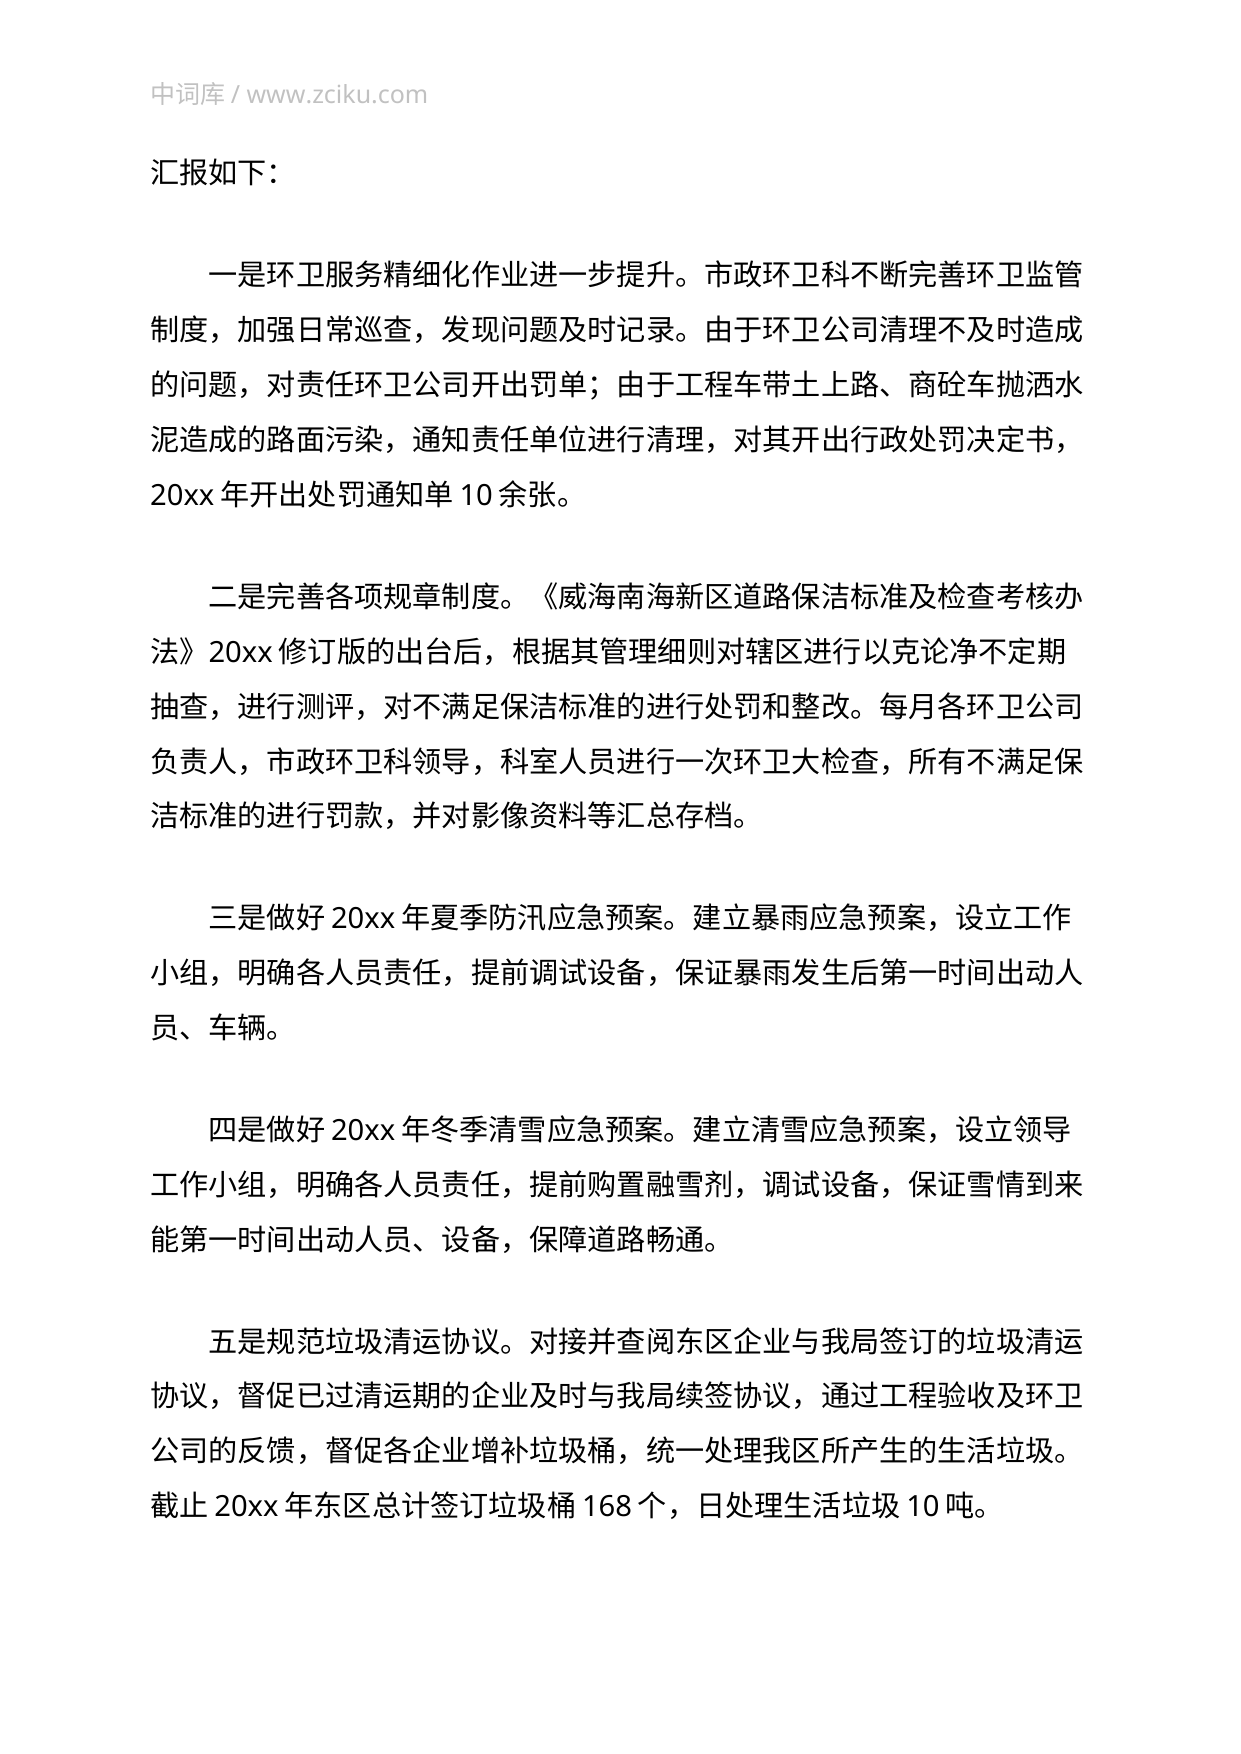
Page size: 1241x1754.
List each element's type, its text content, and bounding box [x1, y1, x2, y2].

text 三是做好20xx年夏季防汛应急预案。建立暴雨应急预案，设立工作小组，明确各人员责任，提前调试设备，保证暴雨发生后第一时间出动人员、车辆。 [150, 895, 1090, 1047]
text 五是规范垃圾清运协议。对接并查阅东区企业与我局签订的垃圾清运协议，督促已过清运期的企业及时与我局续签协议，通过工程验收及环卫公司的反馈，督促各企业增补垃圾桶，统一处理我区所产生的生活垃圾。截止20xx年东区总计签订垃圾桶168个，日处理生活垃圾10吨。 [150, 1318, 1090, 1525]
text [150, 150, 1090, 192]
text 四是做好20xx年冬季清雪应急预案。建立清雪应急预案，设立领导工作小组，明确各人员责任，提前购置融雪剂，调试设备，保证雪情到来能第一时间出动人员、设备，保障道路畅通。 [150, 1106, 1090, 1259]
text 一是环卫服务精细化作业进一步提升。市政环卫科不断完善环卫监管制度，加强日常巡查，发现问题及时记录。由于环卫公司清理不及时造成的问题，对责任环卫公司开出罚单；由于工程车带土上路、商砼车抛洒水泥造成的路面污染，通知责任单位进行清理，对其开出行政处罚决定书，20xx年开出处罚通知单10余张。 [150, 252, 1090, 514]
text 二是完善各项规章制度。《威海南海新区道路保洁标准及检查考核办法》20xx修订版的出台后，根据其管理细则对辖区进行以克论净不定期抽查，进行测评，对不满足保洁标准的进行处罚和整改。每月各环卫公司负责人，市政环卫科领导，科室人员进行一次环卫大检查，所有不满足保洁标准的进行罚款，并对影像资料等汇总存档。 [150, 573, 1090, 835]
